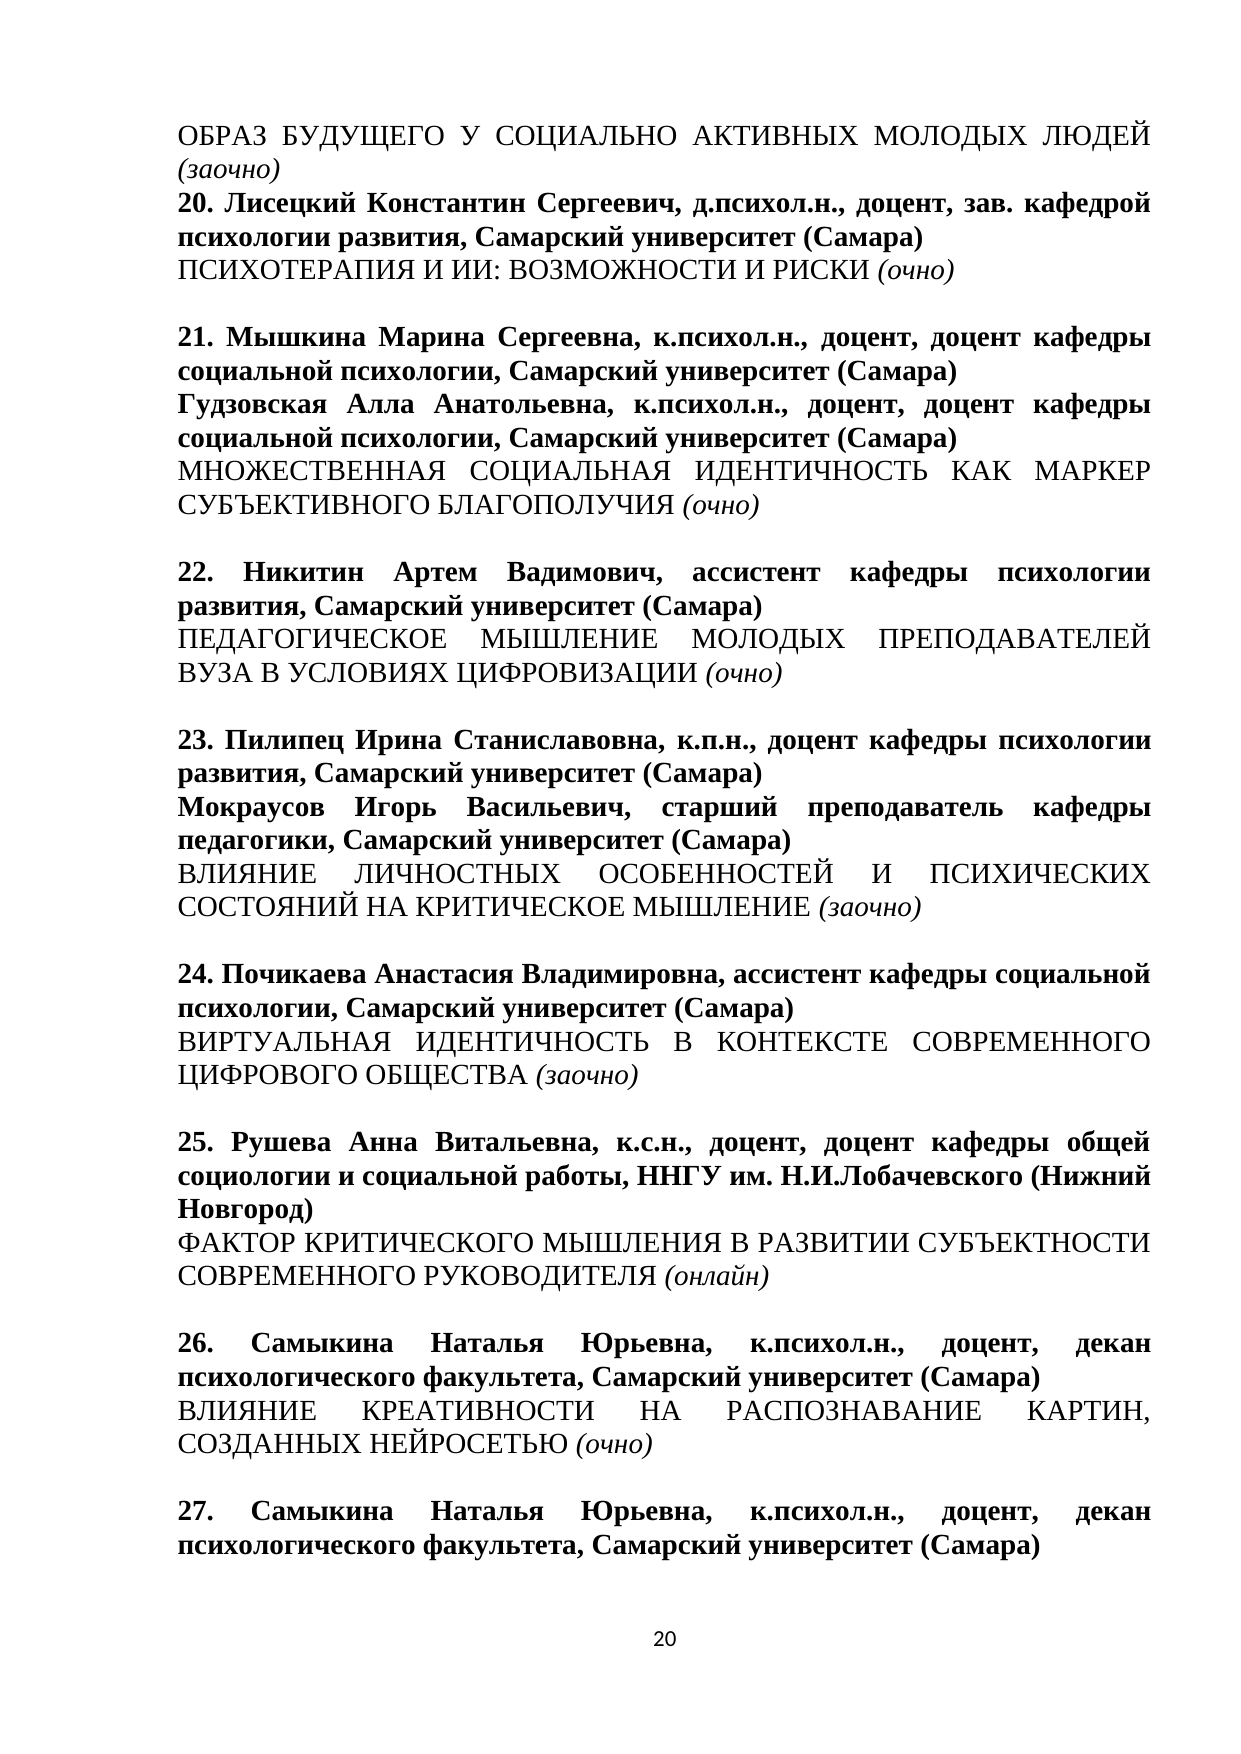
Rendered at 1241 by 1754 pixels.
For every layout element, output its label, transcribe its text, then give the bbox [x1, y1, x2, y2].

text Гудзовская Алла Анатольевна, к.психол.н., доцент, доцент кафедры социальной психологии, Самарский университет (Самара) [177, 386, 1152, 453]
text 27. Самыкина Наталья Юрьевна, к.психол.н., доцент, декан психологического факультета, Самарский университет (Самара) [177, 1493, 1152, 1560]
text 26. Самыкина Наталья Юрьевна, к.психол.н., доцент, декан психологического факультета, Самарский университет (Самара) [177, 1326, 1152, 1393]
text 22. Никитин Артем Вадимович, ассистент кафедры психологии развития, Самарский университет (Самара) [177, 554, 1152, 621]
text ПЕДАГОГИЧЕСКОЕ МЫШЛЕНИЕ МОЛОДЫХ ПРЕПОДАВАТЕЛЕЙ ВУЗА В УСЛОВИЯХ ЦИФРОВИЗАЦИИ (очно) [177, 621, 1152, 688]
text 25. Рушева Анна Витальевна, к.с.н., доцент, доцент кафедры общей социологии и социальной работы, ННГУ им. Н.И.Лобачевского (Нижний Новгород) [177, 1124, 1152, 1225]
text 23. Пилипец Ирина Станиславовна, к.п.н., доцент кафедры психологии развития, Самарский университет (Самара) [177, 722, 1152, 789]
text ФАКТОР КРИТИЧЕСКОГО МЫШЛЕНИЯ В РАЗВИТИИ СУБЪЕКТНОСТИ СОВРЕМЕННОГО РУКОВОДИТЕЛЯ (онлайн) [177, 1225, 1152, 1292]
text ВЛИЯНИЕ КРЕАТИВНОСТИ НА РАСПОЗНАВАНИЕ КАРТИН, СОЗДАННЫХ НЕЙРОСЕТЬЮ (очно) [177, 1393, 1152, 1460]
text Мокраусов Игорь Васильевич, старший преподаватель кафедры педагогики, Самарский университет (Самара) [177, 789, 1152, 856]
text МНОЖЕСТВЕННАЯ СОЦИАЛЬНАЯ ИДЕНТИЧНОСТЬ КАК МАРКЕР СУБЪЕКТИВНОГО БЛАГОПОЛУЧИЯ (очно) [177, 453, 1152, 521]
text ВЛИЯНИЕ ЛИЧНОСТНЫХ ОСОБЕННОСТЕЙ И ПСИХИЧЕСКИХ СОСТОЯНИЙ НА КРИТИЧЕСКОЕ МЫШЛЕНИЕ (заочно) [177, 856, 1152, 923]
text 21. Мышкина Марина Сергеевна, к.психол.н., доцент, доцент кафедры социальной психологии, Самарский университет (Самара) [177, 319, 1152, 386]
text ОБРАЗ БУДУЩЕГО У СОЦИАЛЬНО АКТИВНЫХ МОЛОДЫХ ЛЮДЕЙ (заочно) [177, 118, 1152, 185]
text ВИРТУАЛЬНАЯ ИДЕНТИЧНОСТЬ В КОНТЕКСТЕ СОВРЕМЕННОГО ЦИФРОВОГО ОБЩЕСТВА (заочно) [177, 1024, 1152, 1091]
text 20. Лисецкий Константин Сергеевич, д.психол.н., доцент, зав. кафедрой психологии развития, Самарский университет (Самара) [177, 185, 1152, 252]
text 24. Почикаева Анастасия Владимировна, ассистент кафедры социальной психологии, Самарский университет (Самара) [177, 957, 1152, 1024]
text ПСИХОТЕРАПИЯ И ИИ: ВОЗМОЖНОСТИ И РИСКИ (очно) [177, 252, 1152, 286]
